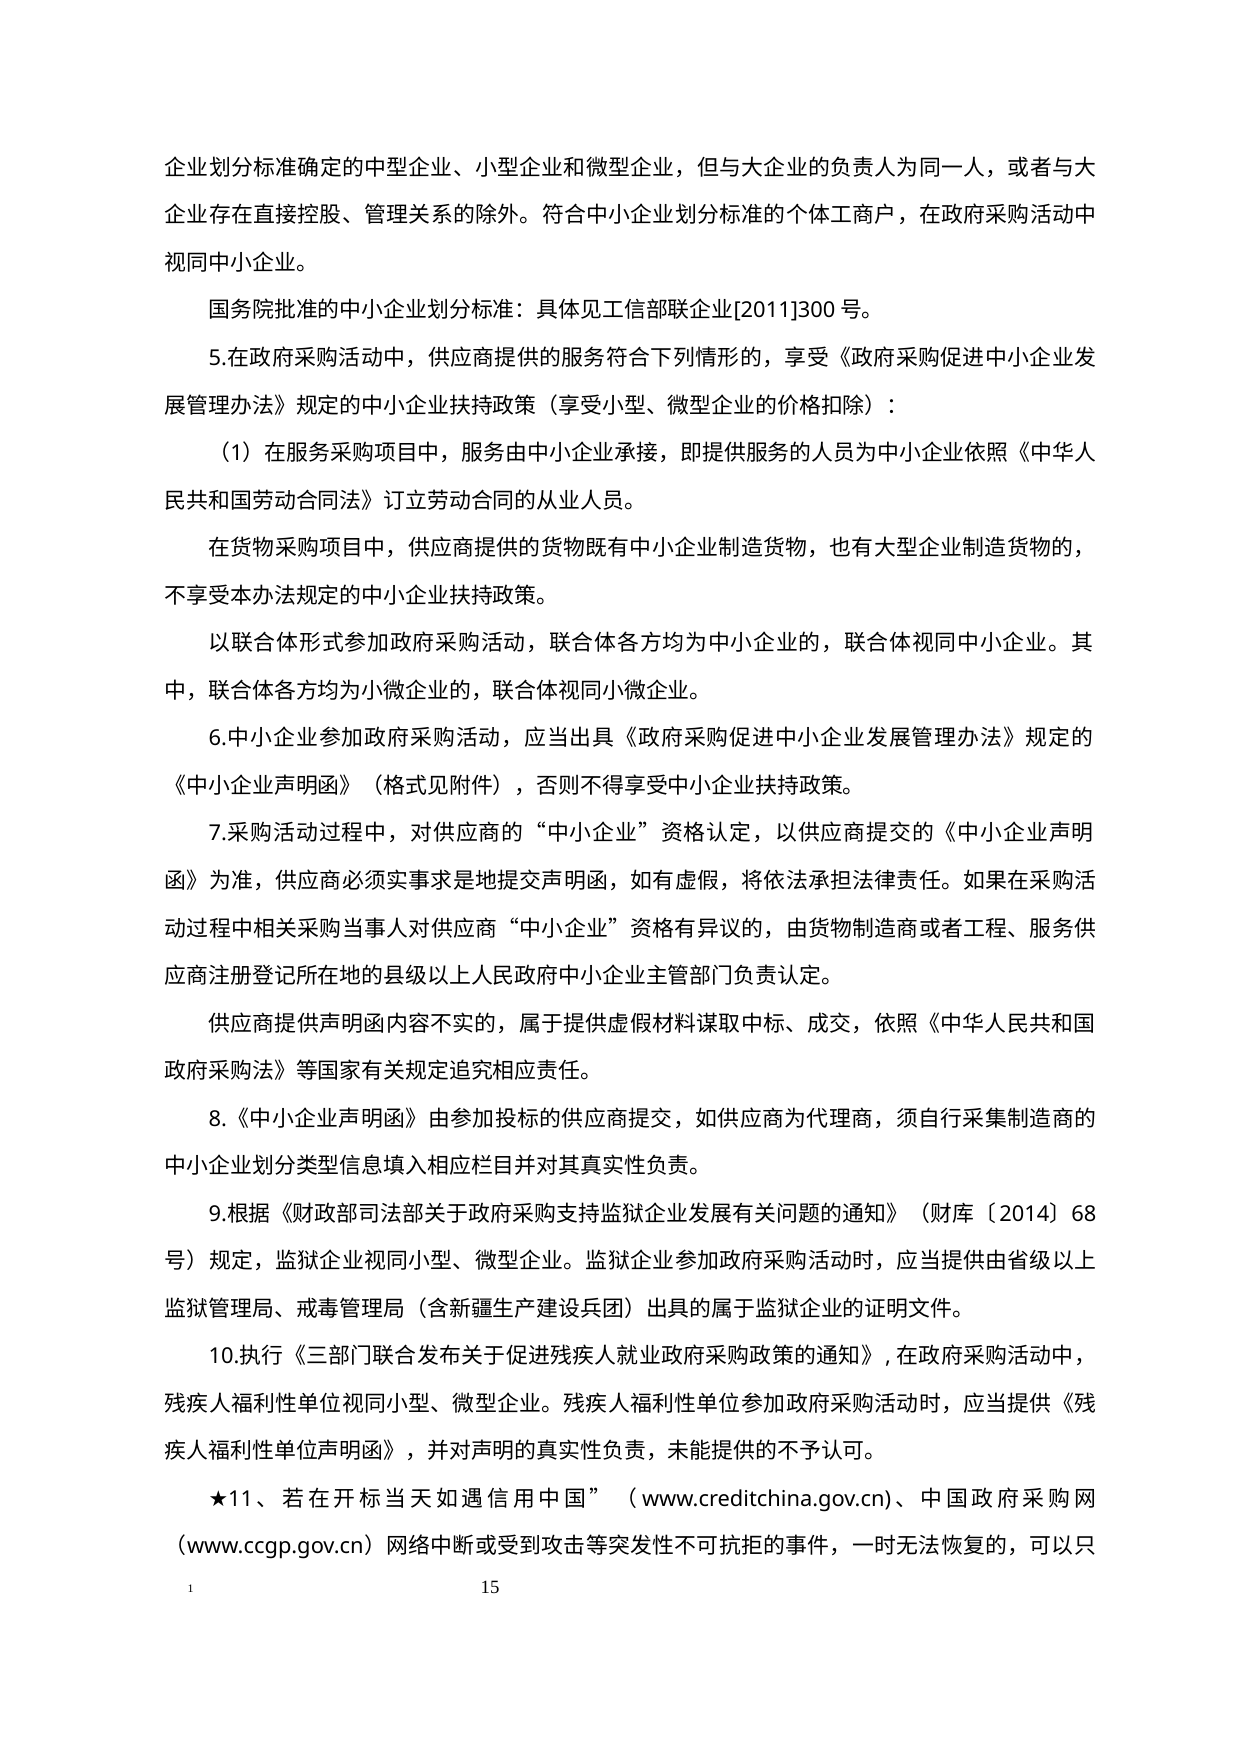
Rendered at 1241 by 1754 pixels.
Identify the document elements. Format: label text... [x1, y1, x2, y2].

text 9.根据《财政部司法部关于政府采购支持监狱企业发展有关问题的通知》（财库〔2014〕68号）规定，监狱企业视同小型、微型企业。监狱企业参加政府采购活动时，应当提供由省级以上监狱管理局、戒毒管理局（含新疆生产建设兵团）出具的属于监狱企业的证明文件。 [164, 1196, 1096, 1322]
text 供应商提供声明函内容不实的，属于提供虚假材料谋取中标、成交，依照《中华人民共和国政府采购法》等国家有关规定追究相应责任。 [164, 1006, 1096, 1085]
text 在货物采购项目中，供应商提供的货物既有中小企业制造货物，也有大型企业制造货物的，不享受本办法规定的中小企业扶持政策。 [164, 530, 1096, 609]
list 在服务采购项目中，服务由中小企业承接，即提供服务的人员为中小企业依照《中华人民共和国劳动合同法》订立劳动合同的从业人员。 [164, 435, 1096, 514]
text 以联合体形式参加政府采购活动，联合体各方均为中小企业的，联合体视同中小企业。其中，联合体各方均为小微企业的，联合体视同小微企业。 [164, 625, 1096, 704]
text 6.中小企业参加政府采购活动，应当出具《政府采购促进中小企业发展管理办法》规定的《中小企业声明函》（格式见附件），否则不得享受中小企业扶持政策。 [164, 720, 1096, 799]
text 5.在政府采购活动中，供应商提供的服务符合下列情形的，享受《政府采购促进中小企业发展管理办法》规定的中小企业扶持政策（享受小型、微型企业的价格扣除）： [164, 340, 1096, 419]
text 10.执行《三部门联合发布关于促进残疾人就业政府采购政策的通知》, 在政府采购活动中，残疾人福利性单位视同小型、微型企业。残疾人福利性单位参加政府采购活动时，应当提供《残疾人福利性单位声明函》，并对声明的真实性负责，未能提供的不予认可。 [164, 1338, 1096, 1465]
text 8.《中小企业声明函》由参加投标的供应商提交，如供应商为代理商，须自行采集制造商的中小企业划分类型信息填入相应栏目并对其真实性负责。 [164, 1101, 1096, 1180]
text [164, 150, 1096, 277]
text 国务院批准的中小企业划分标准：具体见工信部联企业[2011]300号。 [164, 292, 1096, 324]
text 7.采购活动过程中，对供应商的“中小企业”资格认定，以供应商提交的《中小企业声明函》为准，供应商必须实事求是地提交声明函，如有虚假，将依法承担法律责任。如果在采购活动过程中相关采购当事人对供应商“中小企业”资格有异议的，由货物制造商或者工程、服务供应商注册登记所在地的县级以上人民政府中小企业主管部门负责认定。 [164, 815, 1096, 990]
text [164, 1481, 1096, 1560]
